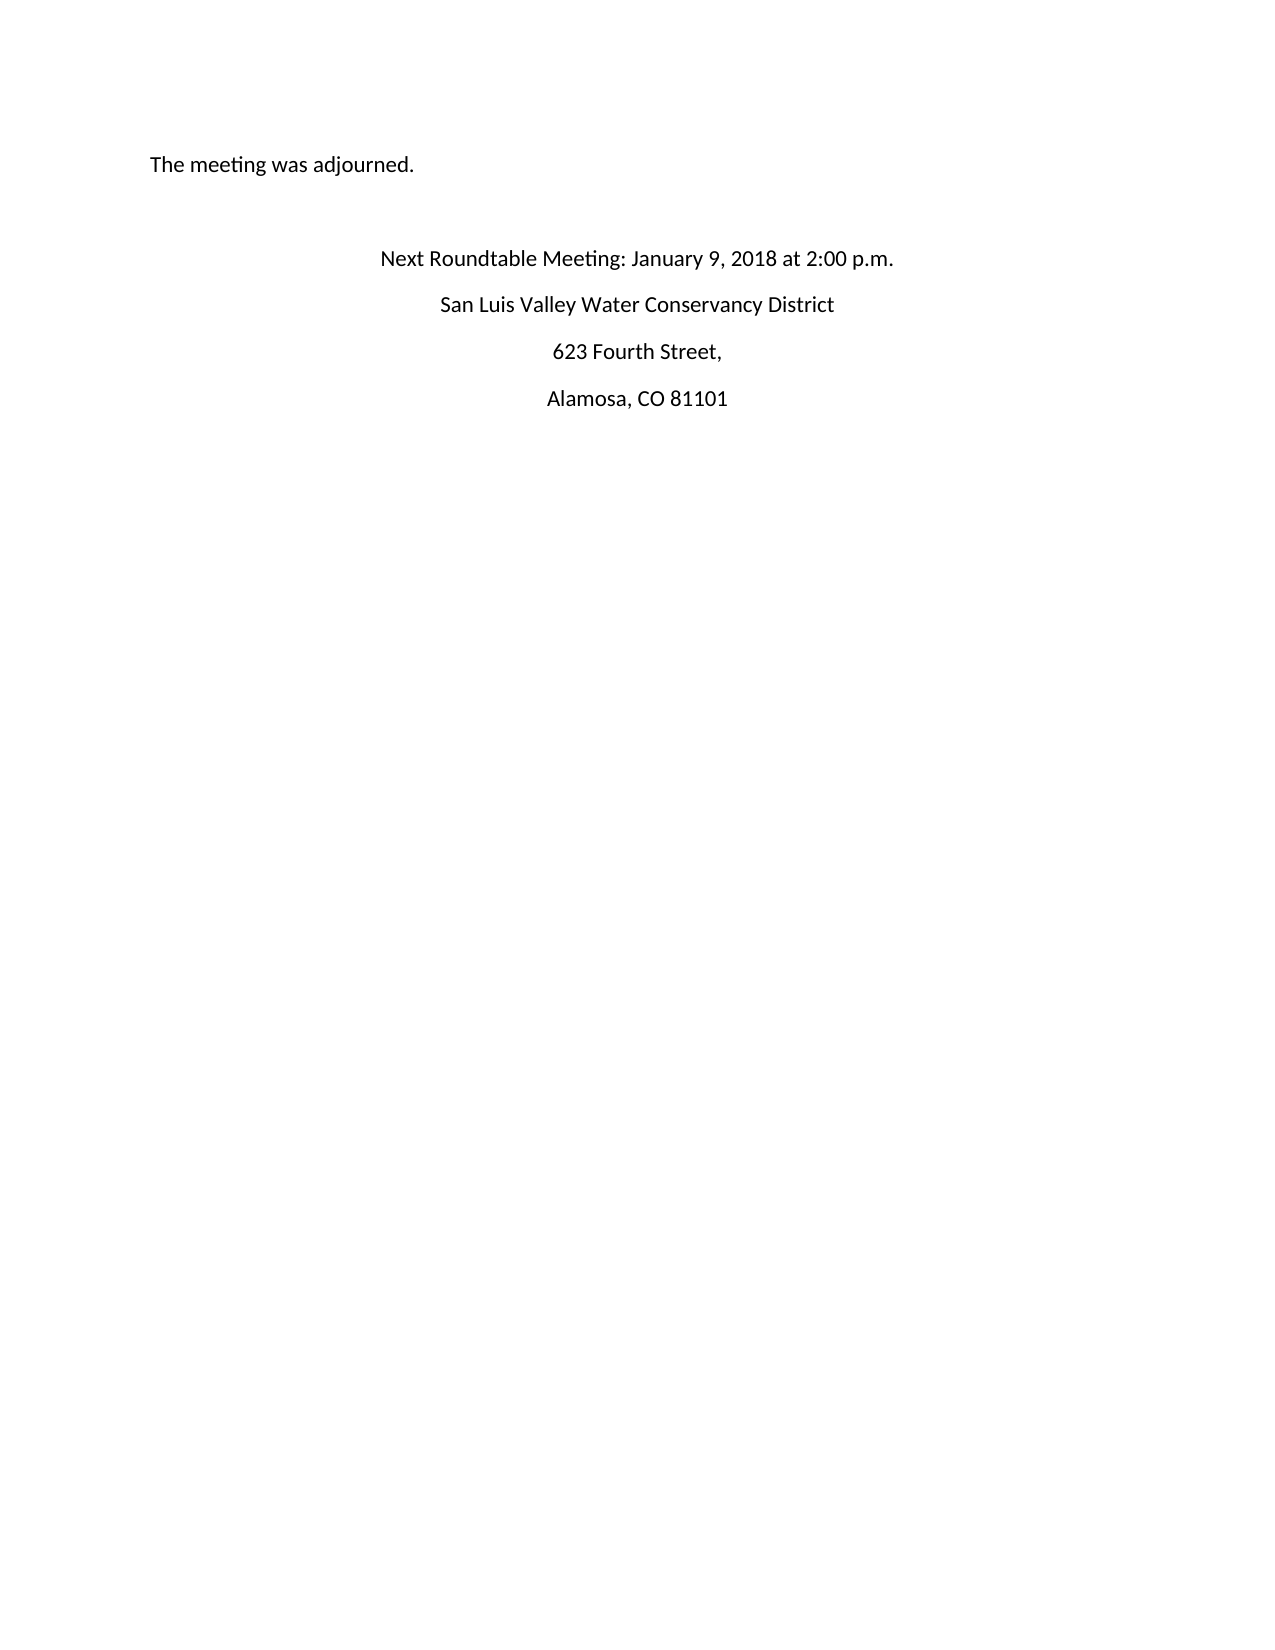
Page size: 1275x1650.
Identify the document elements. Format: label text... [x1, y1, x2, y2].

text San Luis Valley Water Conservancy District [150, 291, 1125, 319]
text Alamosa, CO 81101 [150, 384, 1125, 412]
text The meeting was adjourned. [150, 150, 1125, 178]
text Next Roundtable Meeting: January 9, 2018 at 2:00 p.m. [150, 244, 1125, 272]
text 623 Fourth Street, [150, 337, 1125, 366]
